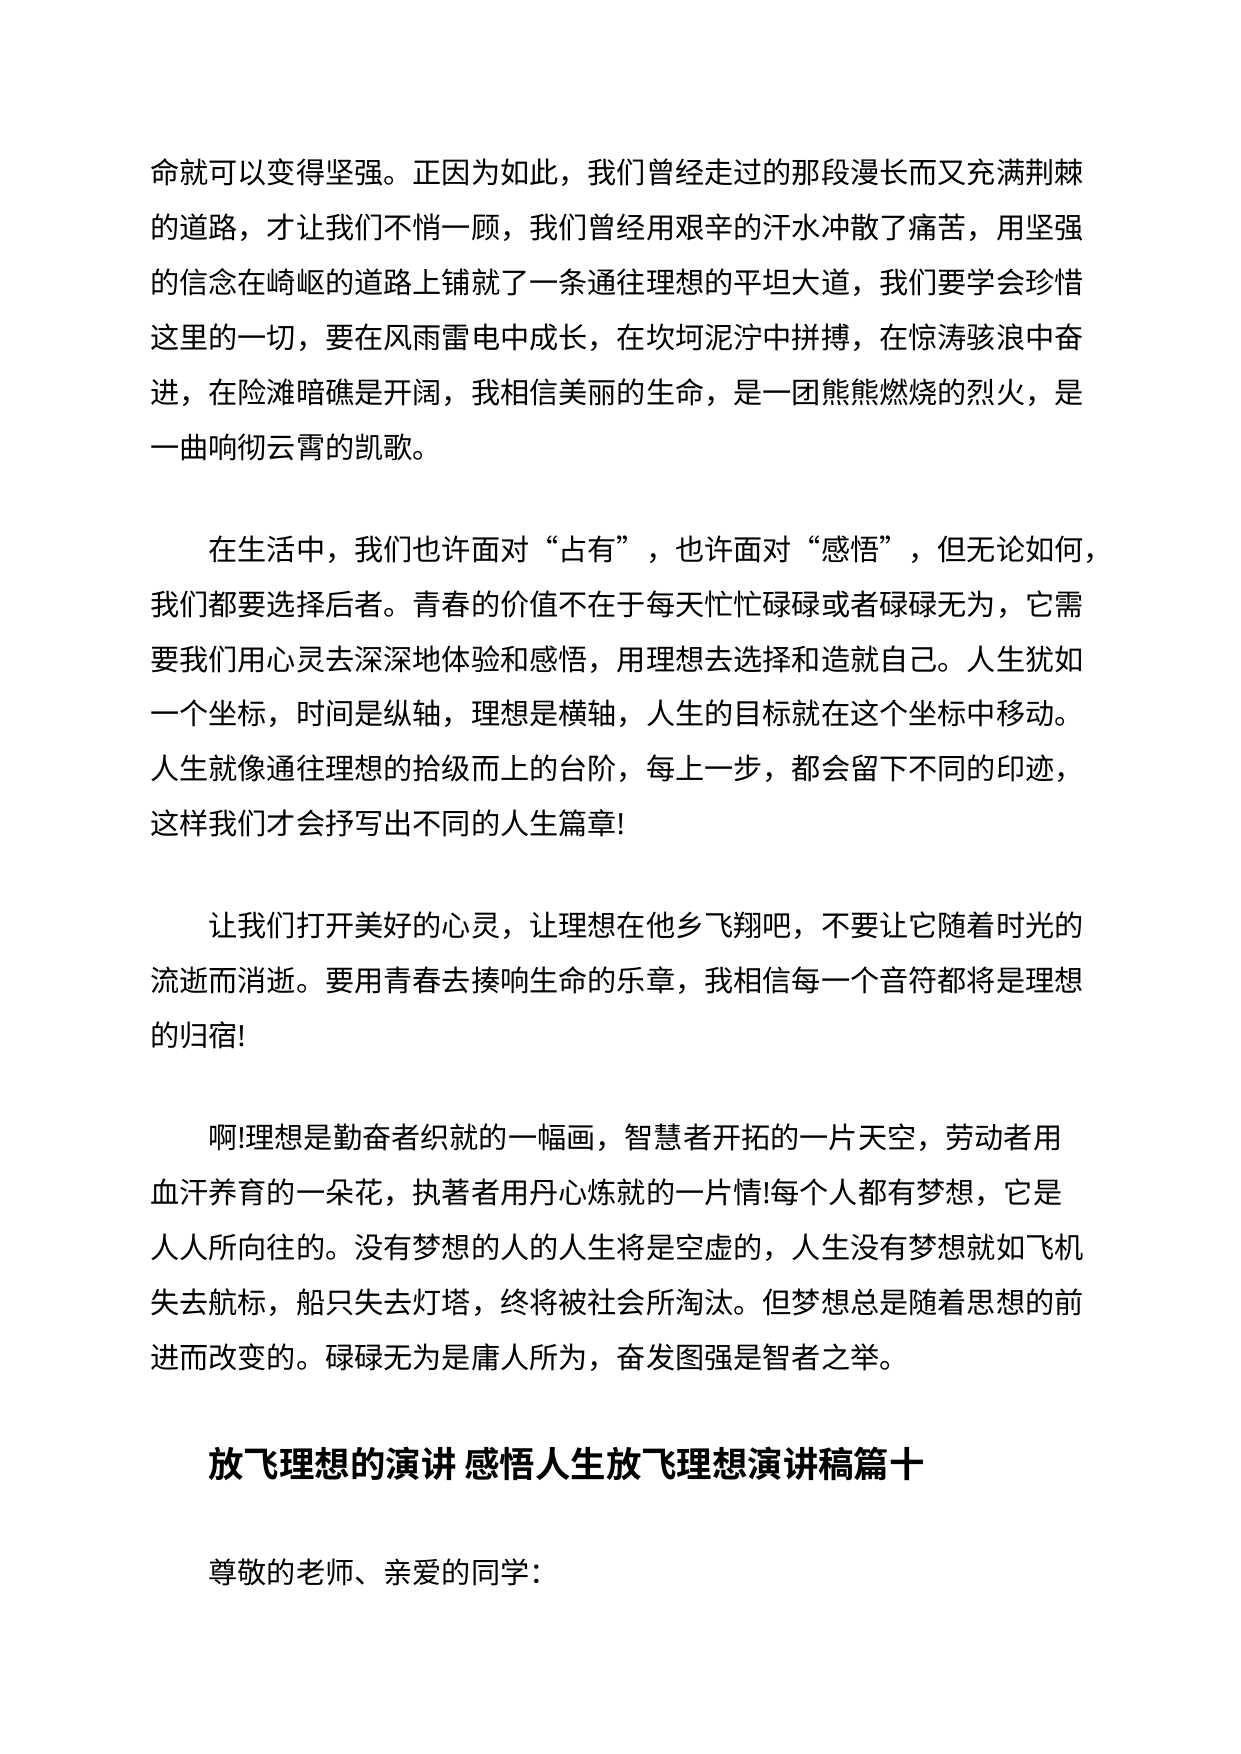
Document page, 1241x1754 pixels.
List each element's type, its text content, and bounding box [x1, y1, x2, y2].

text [150, 150, 1090, 467]
text 让我们打开美好的心灵，让理想在他乡飞翔吧，不要让它随着时光的流逝而消逝。要用青春去揍响生命的乐章，我相信每一个音符都将是理想的归宿! [150, 903, 1090, 1055]
text 放飞理想的演讲 感悟人生放飞理想演讲稿篇十 [150, 1436, 1090, 1487]
text 在生活中，我们也许面对“占有”，也许面对“感悟”，但无论如何，我们都要选择后者。青春的价值不在于每天忙忙碌碌或者碌碌无为，它需要我们用心灵去深深地体验和感悟，用理想去选择和造就自己。人生犹如一个坐标，时间是纵轴，理想是横轴，人生的目标就在这个坐标中移动。人生就像通往理想的拾级而上的台阶，每上一步，都会留下不同的印迹，这样我们才会抒写出不同的人生篇章! [150, 526, 1090, 843]
text 啊!理想是勤奋者织就的一幅画，智慧者开拓的一片天空，劳动者用血汗养育的一朵花，执著者用丹心炼就的一片情!每个人都有梦想，它是人人所向往的。没有梦想的人的人生将是空虚的，人生没有梦想就如飞机失去航标，船只失去灯塔，终将被社会所淘汰。但梦想总是随着思想的前进而改变的。碌碌无为是庸人所为，奋发图强是智者之举。 [150, 1114, 1090, 1377]
text 尊敬的老师、亲爱的同学： [150, 1549, 1090, 1592]
